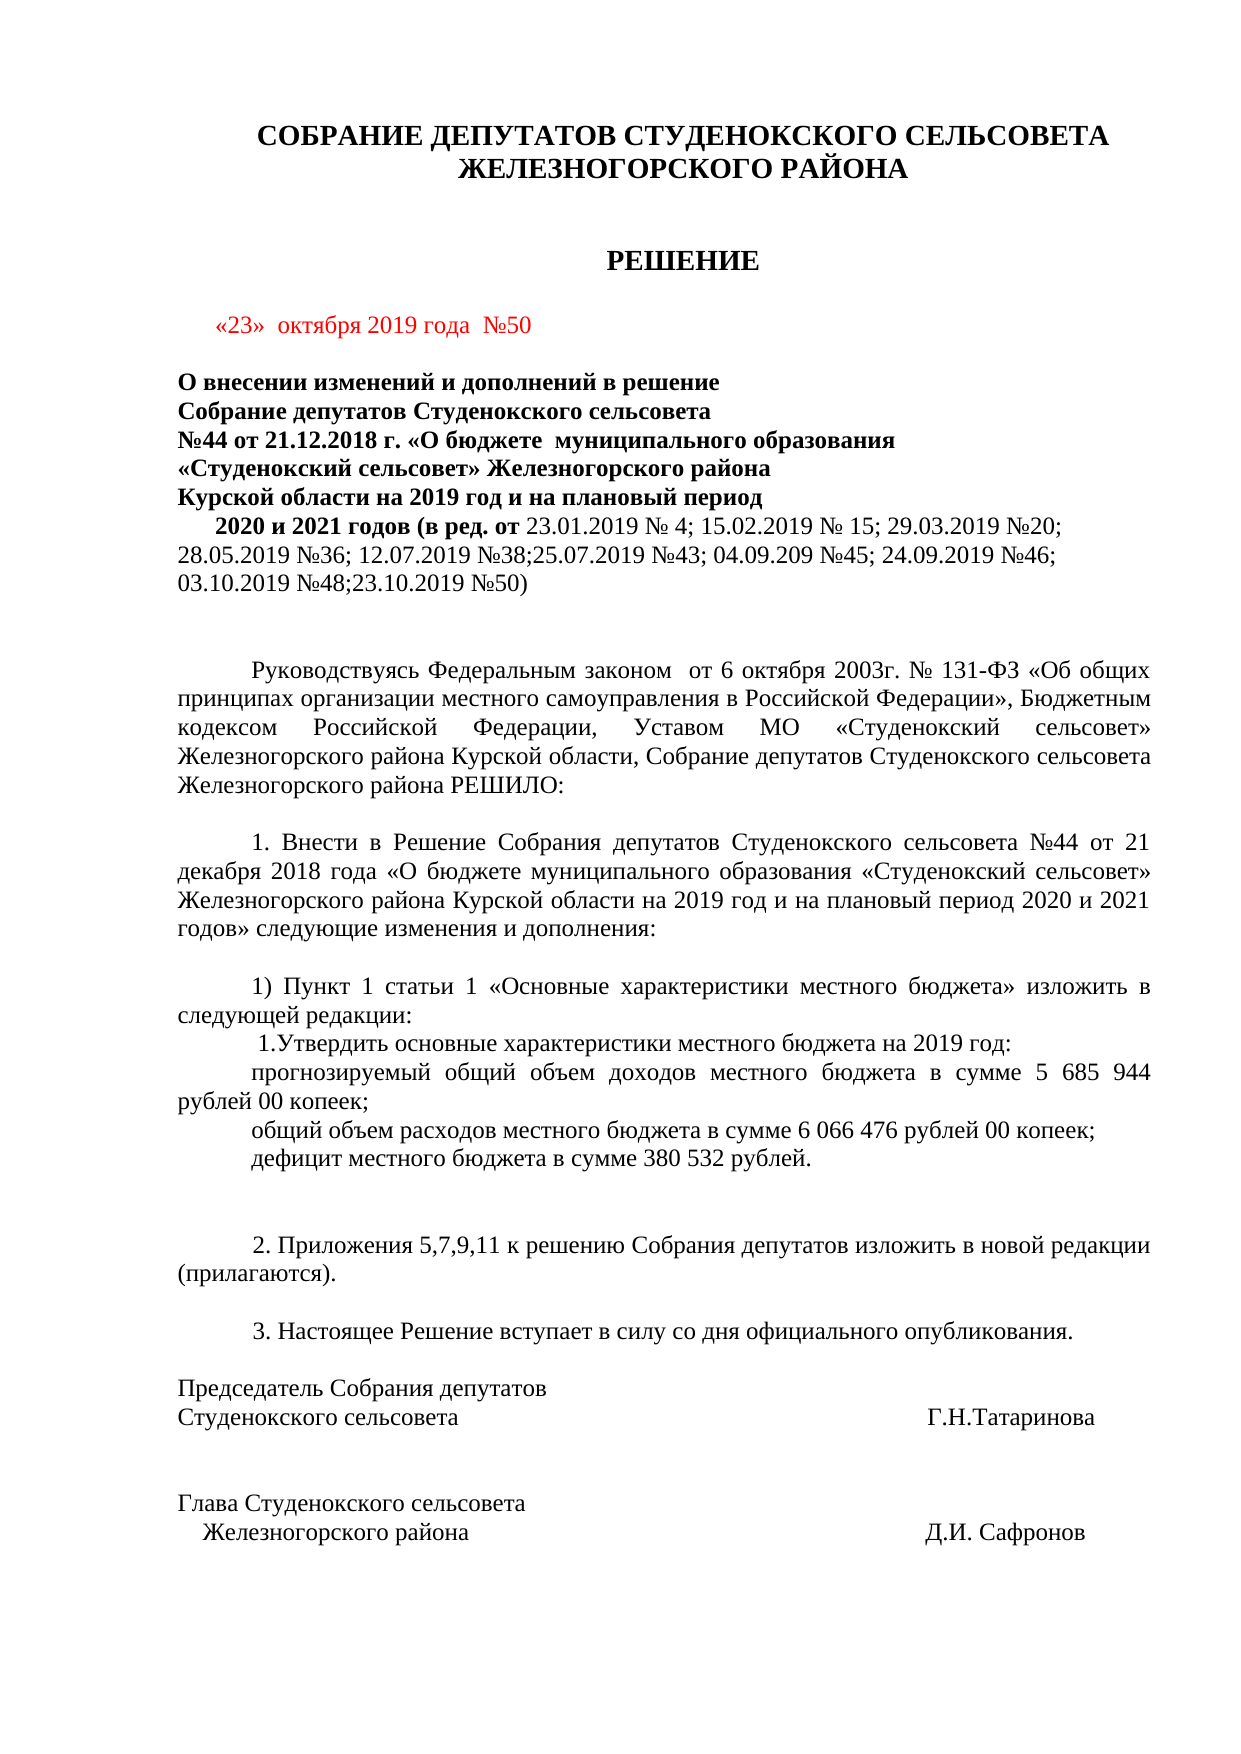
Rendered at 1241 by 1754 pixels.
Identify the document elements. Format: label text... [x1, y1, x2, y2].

text Глава Студенокского сельсовета [177, 1488, 1152, 1517]
text Руководствуясь Федеральным законом от 6 октября 2003г. № 131-ФЗ «Об общих принципах организации местного самоуправления в Российской Федерации», Бюджетным кодексом Российской Федерации, Уставом МО «Студенокский сельсовет» Железногорского района Курской области, Собрание депутатов Студенокского сельсовета Железногорского района РЕШИЛО: [177, 655, 1152, 798]
title Студенокского сельсовета Г.Н.Татаринова [177, 1402, 1152, 1431]
text общий объем расходов местного бюджета в сумме 6 066 476 рублей 00 копеек; [177, 1115, 1152, 1143]
text О внесении изменений и дополнений в решение [177, 367, 1152, 396]
text 1.Утвердить основные характеристики местного бюджета на 2019 год: [177, 1028, 1152, 1057]
text СОБРАНИЕ ДЕПУТАТОВ СТУДЕНОКСКОГО СЕЛЬСОВЕТА [177, 118, 1152, 152]
text 3. Настоящее Решение вступает в силу со дня официального опубликования. [177, 1316, 1152, 1345]
text 2. Приложения 5,7,9,11 к решению Собрания депутатов изложить в новой редакции (прилагаются). [177, 1230, 1152, 1287]
text Собрание депутатов Студенокского сельсовета [177, 396, 1152, 425]
text РЕШЕНИЕ [177, 243, 1152, 276]
text «Студенокский сельсовет» Железногорского района [177, 453, 1152, 482]
text Курской области на 2019 год и на плановый период [177, 482, 1152, 511]
text 2020 и 2021 годов (в ред. от 23.01.2019 № 4; 15.02.2019 № 15; 29.03.2019 №20; 28.05.2019 №36; 12.07.2019 №38;25.07.2019 №43; 04.09.209 №45; 24.09.2019 №46; 03.10.2019 №48;23.10.2019 №50) [177, 511, 1152, 597]
text Железногорского района Д.И. Сафронов [177, 1517, 1152, 1546]
text 1. Внести в Решение Собрания депутатов Студенокского сельсовета №44 от 21 декабря 2018 года «О бюджете муниципального образования «Студенокский сельсовет» Железногорского района Курской области на 2019 год и на плановый период 2020 и 2021 годов» следующие изменения и дополнения: [177, 827, 1152, 942]
text «23» октября 2019 года №50 [177, 310, 1152, 338]
text 1) Пункт 1 статьи 1 «Основные характеристики местного бюджета» изложить в следующей редакции: [177, 971, 1152, 1028]
title Председатель Собрания депутатов [177, 1373, 1152, 1402]
text дефицит местного бюджета в сумме 380 532 рублей. [177, 1143, 1152, 1172]
text №44 от 21.12.2018 г. «О бюджете муниципального образования [177, 425, 1152, 453]
text прогнозируемый общий объем доходов местного бюджета в сумме 5 685 944 рублей 00 копеек; [177, 1057, 1152, 1115]
text ЖЕЛЕЗНОГОРСКОГО РАЙОНА [177, 152, 1152, 185]
